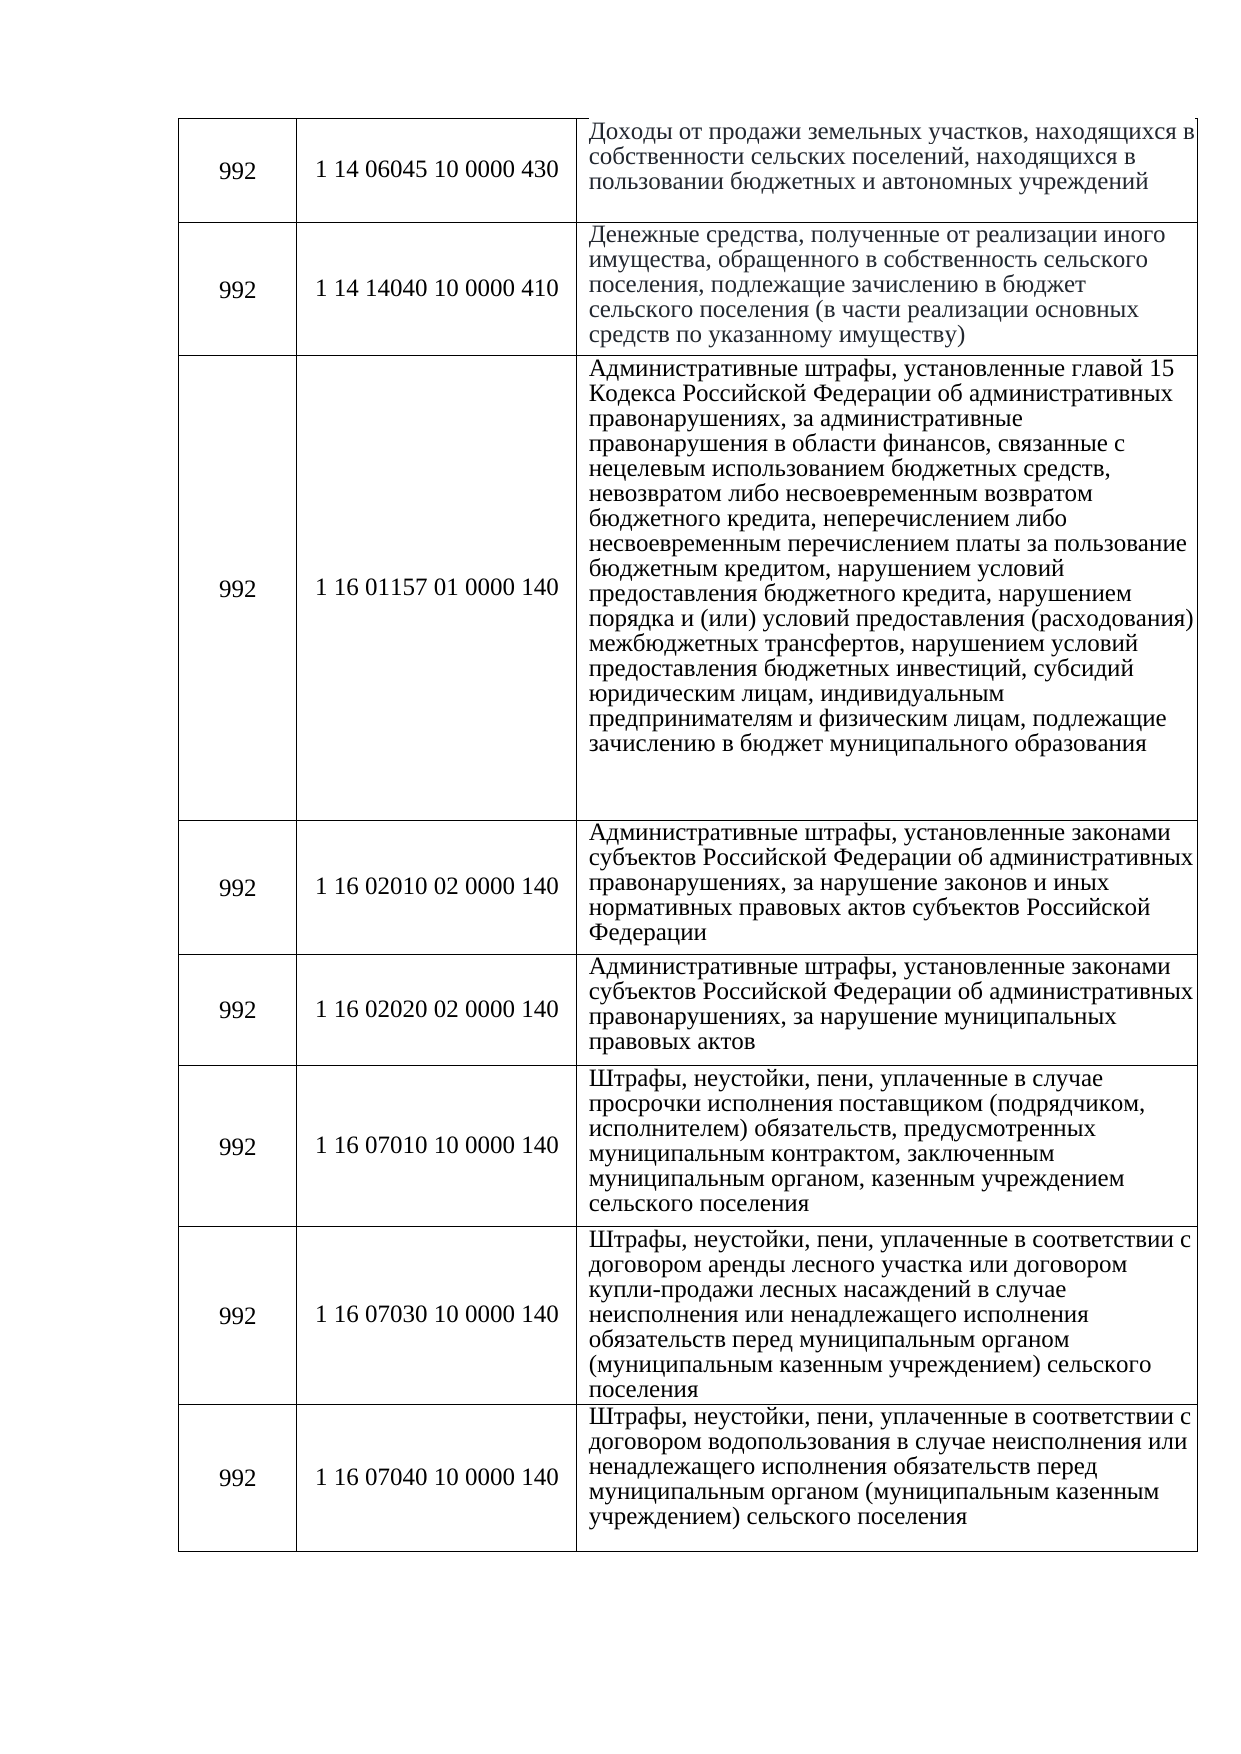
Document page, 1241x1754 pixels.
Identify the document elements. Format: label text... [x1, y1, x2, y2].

table_cell 1 16 02020 02 0000 140 [297, 955, 576, 1065]
table_cell Административные штрафы, установленные главой 15 Кодекса Российской Федерации об административных правонарушениях, за административные правонарушения в области финансов, связанные с нецелевым использованием бюджетных средств, невозвратом либо несвоевременным возвратом бюджетного кредита, неперечислением либо несвоевременным перечислением платы за пользование бюджетным кредитом, нарушением условий предоставления бюджетного кредита, нарушением порядка и (или) условий предоставления (расходования) межбюджетных трансфертов, нарушением условий предоставления бюджетных инвестиций, субсидий юридическим лицам, индивидуальным предпринимателям и физическим лицам, подлежащие зачислению в бюджет муниципального образования [577, 356, 1197, 820]
table_cell 992 [179, 119, 296, 222]
table_cell Денежные средства, полученные от реализации иного имущества, обращенного в собственность сельского поселения, подлежащие зачислению в бюджет сельского поселения (в части реализации основных средств по указанному имуществу) [577, 223, 1197, 355]
table_cell 1 14 06045 10 0000 430 [297, 119, 576, 222]
table_cell 992 [179, 1405, 296, 1551]
table_cell Административные штрафы, установленные законами субъектов Российской Федерации об административных правонарушениях, за нарушение муниципальных правовых актов [577, 955, 1197, 1065]
table_cell Штрафы, неустойки, пени, уплаченные в соответствии с договором водопользования в случае неисполнения или ненадлежащего исполнения обязательств перед муниципальным органом (муниципальным казенным учреждением) сельского поселения [577, 1405, 1197, 1551]
table_cell 992 [179, 1227, 296, 1404]
table_cell Административные штрафы, установленные законами субъектов Российской Федерации об административных правонарушениях, за нарушение законов и иных нормативных правовых актов субъектов Российской Федерации [577, 821, 1197, 953]
table_cell Штрафы, неустойки, пени, уплаченные в случае просрочки исполнения поставщиком (подрядчиком, исполнителем) обязательств, предусмотренных муниципальным контрактом, заключенным муниципальным органом, казенным учреждением сельского поселения [577, 1066, 1197, 1226]
table_cell Штрафы, неустойки, пени, уплаченные в соответствии с договором аренды лесного участка или договором купли-продажи лесных насаждений в случае неисполнения или ненадлежащего исполнения обязательств перед муниципальным органом (муниципальным казенным учреждением) сельского поселения [577, 1227, 1197, 1404]
table_cell 1 16 07030 10 0000 140 [297, 1227, 576, 1404]
table_cell 1 16 07040 10 0000 140 [297, 1405, 576, 1551]
table_cell 992 [179, 223, 296, 355]
table_cell 992 [179, 356, 296, 820]
table_cell Доходы от продажи земельных участков, находящихся в собственности сельских поселений, находящихся в пользовании бюджетных и автономных учреждений [577, 119, 1197, 222]
table_cell 1 16 01157 01 0000 140 [297, 356, 576, 820]
table_cell 992 [179, 1066, 296, 1226]
table_cell 1 16 07010 10 0000 140 [297, 1066, 576, 1226]
table_cell 992 [179, 821, 296, 953]
table_cell 992 [179, 955, 296, 1065]
table_cell 1 14 14040 10 0000 410 [297, 223, 576, 355]
table_cell 1 16 02010 02 0000 140 [297, 821, 576, 953]
